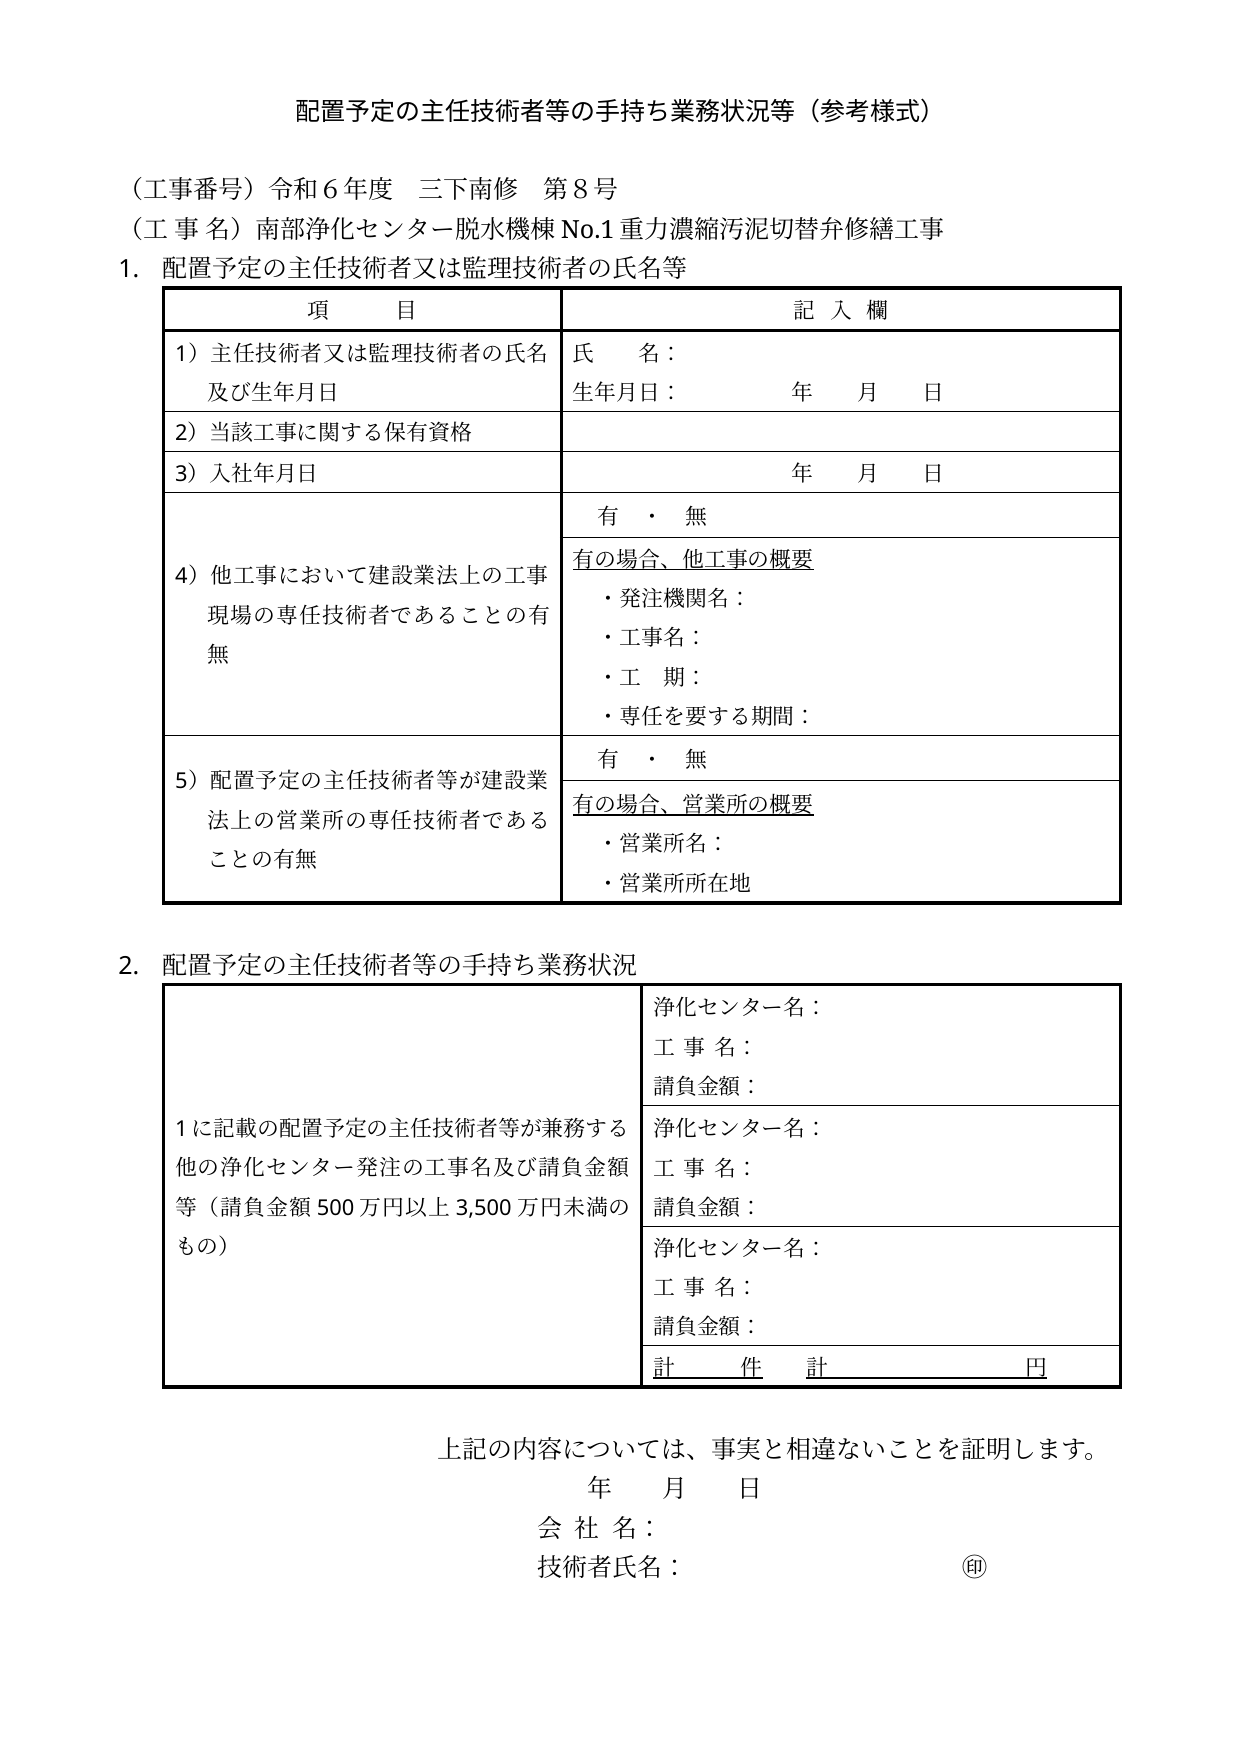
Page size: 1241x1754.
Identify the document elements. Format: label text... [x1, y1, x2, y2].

table_header 項 目 [165, 290, 560, 329]
table_cell 5）配置予定の主任技術者等が建設業法上の営業所の専任技術者であることの有無 [165, 736, 560, 901]
table_cell 有 ・ 無 [563, 736, 1119, 780]
table_cell 有 ・ 無 [563, 493, 1119, 537]
table_header 1に記載の配置予定の主任技術者等が兼務する他の浄化センター発注の工事名及び請負金額等（請負金額500万円以上3,500万円未満のもの） [165, 986, 640, 1385]
table_cell 1）主任技術者又は監理技術者の氏名及び生年月日 [165, 332, 560, 411]
text 技術者氏名： ㊞ [537, 1546, 1122, 1585]
table_cell 3）入社年月日 [165, 452, 560, 492]
table_cell [563, 412, 1119, 451]
text （工事名）南部浄化センター脱水機棟No.1重力濃縮汚泥切替弁修繕工事 [118, 208, 1122, 247]
table_cell 2）当該工事に関する保有資格 [165, 412, 560, 451]
table_cell 年 月 日 [563, 452, 1119, 492]
table_header 浄化センター名： 工事名： 請負金額： [643, 986, 1119, 1104]
table_cell 氏 名： 生年月日： 年 月 日 [563, 332, 1119, 411]
table_cell 計 件 計 円 [643, 1346, 1119, 1385]
list 配置予定の主任技術者等の手持ち業務状況 [118, 944, 1122, 983]
text （工事番号）令和６年度 三下南修 第８号 [118, 168, 1122, 208]
list 配置予定の主任技術者又は監理技術者の氏名等 [118, 247, 1122, 286]
table_cell 浄化センター名： 工事名： 請負金額： [643, 1227, 1119, 1345]
table_cell 浄化センター名： 工事名： 請負金額： [643, 1106, 1119, 1226]
table_cell 4）他工事において建設業法上の工事現場の専任技術者であることの有無 [165, 493, 560, 735]
text 会社名： [537, 1507, 1122, 1546]
text 上記の内容については、事実と相違ないことを証明します。 [437, 1428, 1122, 1467]
table_cell 有の場合、他工事の概要 ・発注機関名： ・工事名： ・工 期： ・専任を要する期間： [563, 538, 1119, 735]
text 年 月 日 [487, 1467, 1122, 1507]
text 配置予定の主任技術者等の手持ち業務状況等（参考様式） [118, 89, 1122, 129]
table_cell 有の場合、営業所の概要 ・営業所名： ・営業所所在地 [563, 781, 1119, 901]
table_header 記入欄 [563, 290, 1119, 329]
